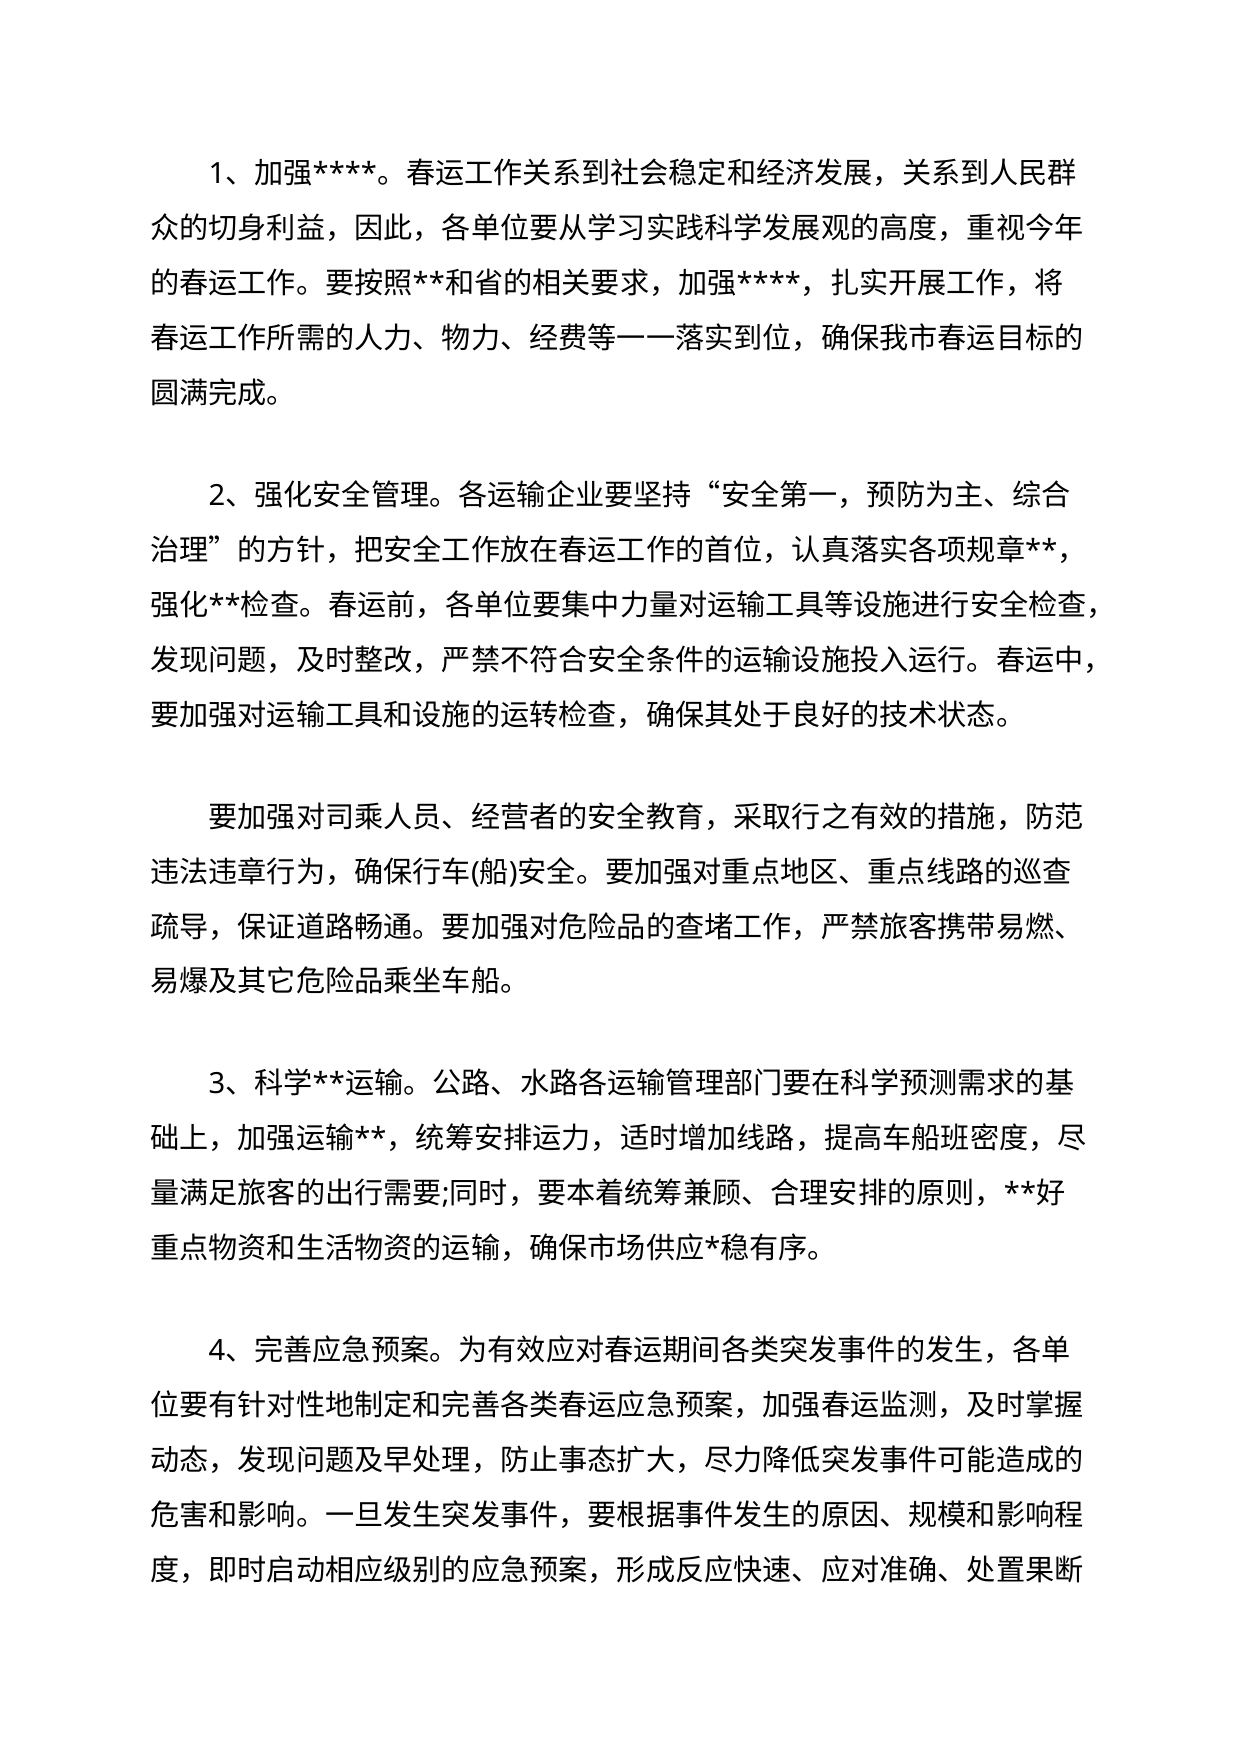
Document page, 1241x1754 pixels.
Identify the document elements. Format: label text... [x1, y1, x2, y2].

text 1、加强****。春运工作关系到社会稳定和经济发展，关系到人民群众的切身利益，因此，各单位要从学习实践科学发展观的高度，重视今年的春运工作。要按照**和省的相关要求，加强****，扎实开展工作，将春运工作所需的人力、物力、经费等一一落实到位，确保我市春运目标的圆满完成。 [150, 150, 1090, 412]
text 3、科学**运输。公路、水路各运输管理部门要在科学预测需求的基础上，加强运输**，统筹安排运力，适时增加线路，提高车船班密度，尽量满足旅客的出行需要;同时，要本着统筹兼顾、合理安排的原则，**好重点物资和生活物资的运输，确保市场供应*稳有序。 [150, 1060, 1090, 1267]
text 要加强对司乘人员、经营者的安全教育，采取行之有效的措施，防范违法违章行为，确保行车(船)安全。要加强对重点地区、重点线路的巡查疏导，保证道路畅通。要加强对危险品的查堵工作，严禁旅客携带易燃、易爆及其它危险品乘坐车船。 [150, 793, 1090, 1000]
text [150, 1327, 1090, 1589]
text 2、强化安全管理。各运输企业要坚持“安全第一，预防为主、综合治理”的方针，把安全工作放在春运工作的首位，认真落实各项规章**，强化**检查。春运前，各单位要集中力量对运输工具等设施进行安全检查，发现问题，及时整改，严禁不符合安全条件的运输设施投入运行。春运中，要加强对运输工具和设施的运转检查，确保其处于良好的技术状态。 [150, 472, 1090, 734]
